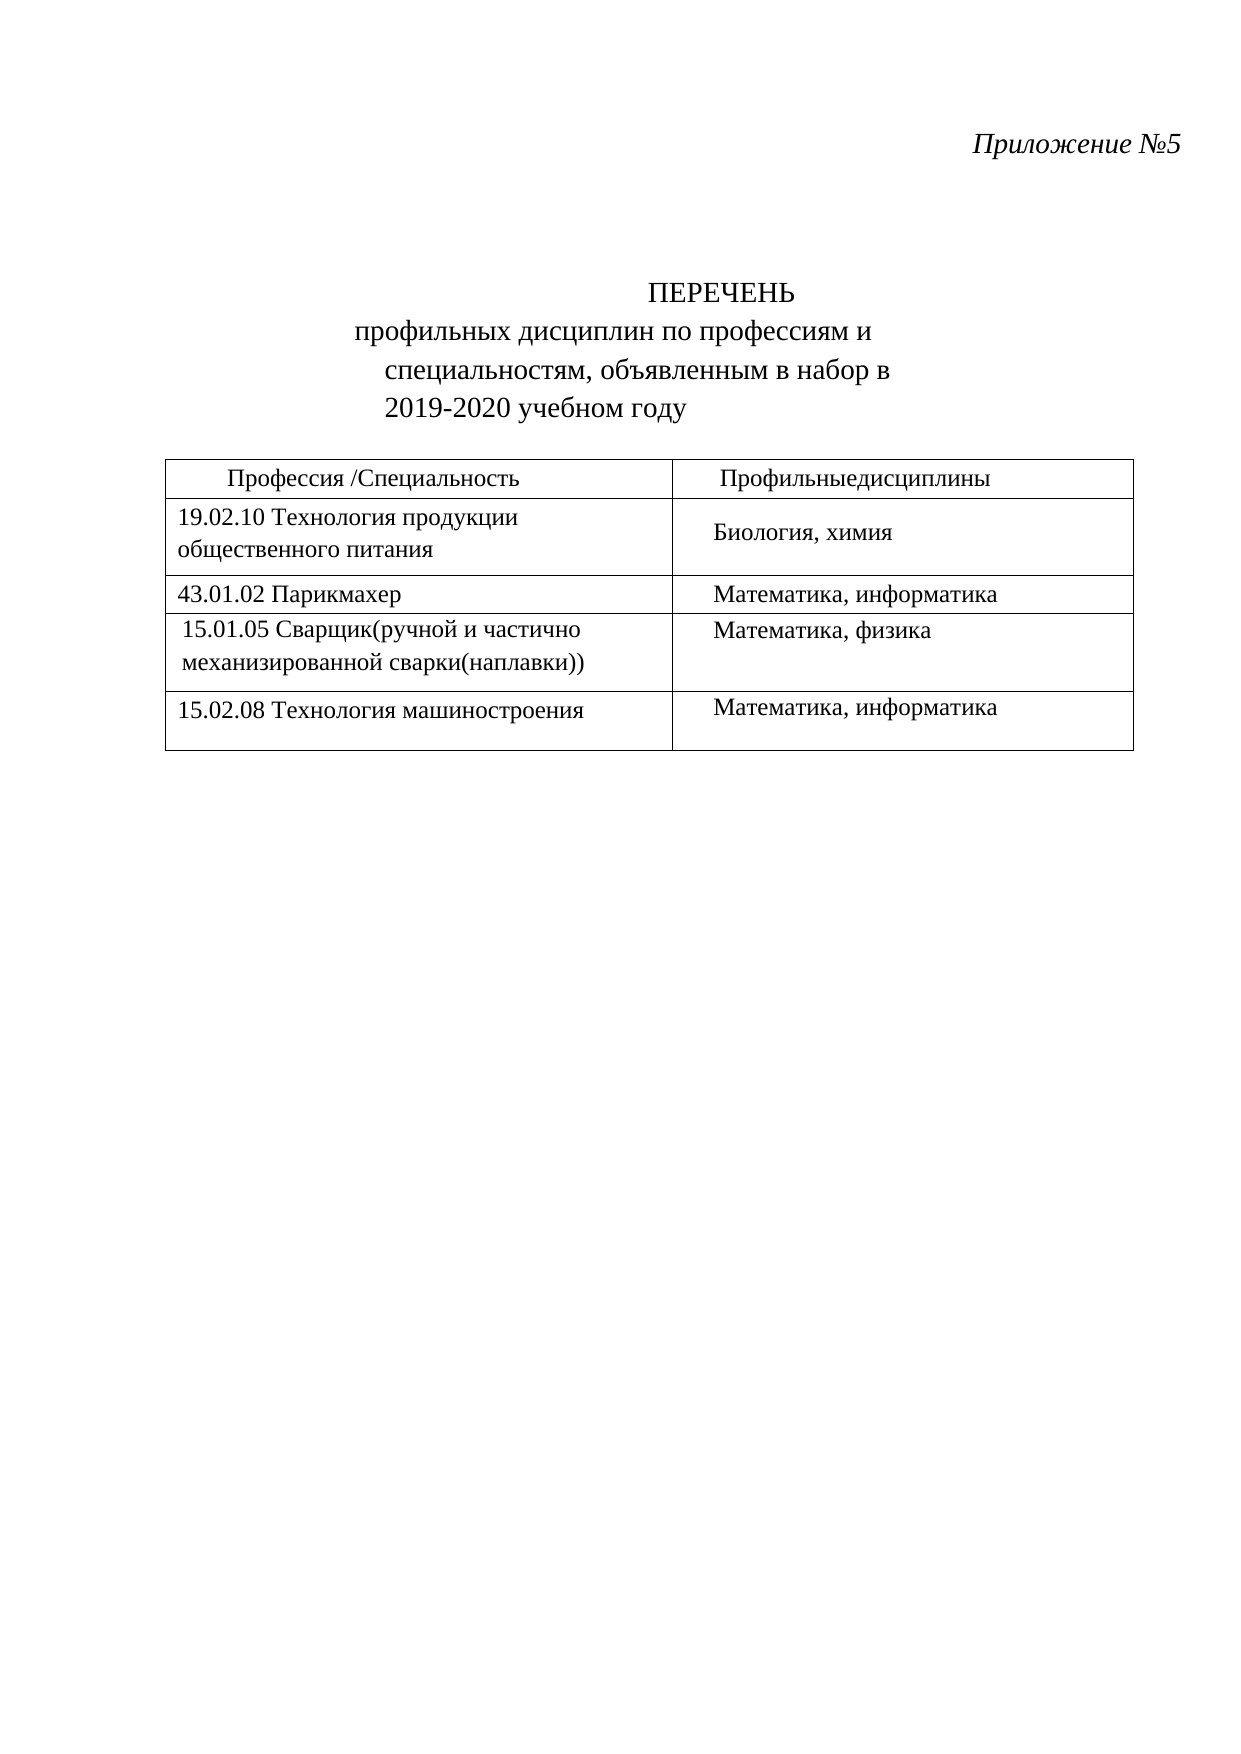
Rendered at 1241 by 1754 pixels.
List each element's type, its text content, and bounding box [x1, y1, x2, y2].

text ПЕРЕЧЕНЬ [648, 275, 1181, 308]
table_cell 15.01.05 Сварщик(ручной и частично механизированной сварки(наплавки)) [166, 614, 672, 691]
table_cell Математика, информатика [673, 576, 1133, 613]
text профильных дисциплин по профессиям и специальностям, объявленным в набор в 2019-2020 учебном году [354, 313, 914, 424]
table_cell 19.02.10 Технология продукции общественного питания [166, 499, 672, 575]
table_cell Математика, информатика [673, 692, 1133, 750]
text Приложение №5 [659, 126, 1181, 160]
table_cell 43.01.02 Парикмахер [166, 576, 672, 613]
table_header Профильныедисциплины [673, 460, 1133, 498]
table_header Профессия /Специальность [166, 460, 672, 498]
table_cell Математика, физика [673, 614, 1133, 691]
table_cell 15.02.08 Технология машиностроения [166, 692, 672, 750]
table_cell Биология, химия [673, 499, 1133, 575]
